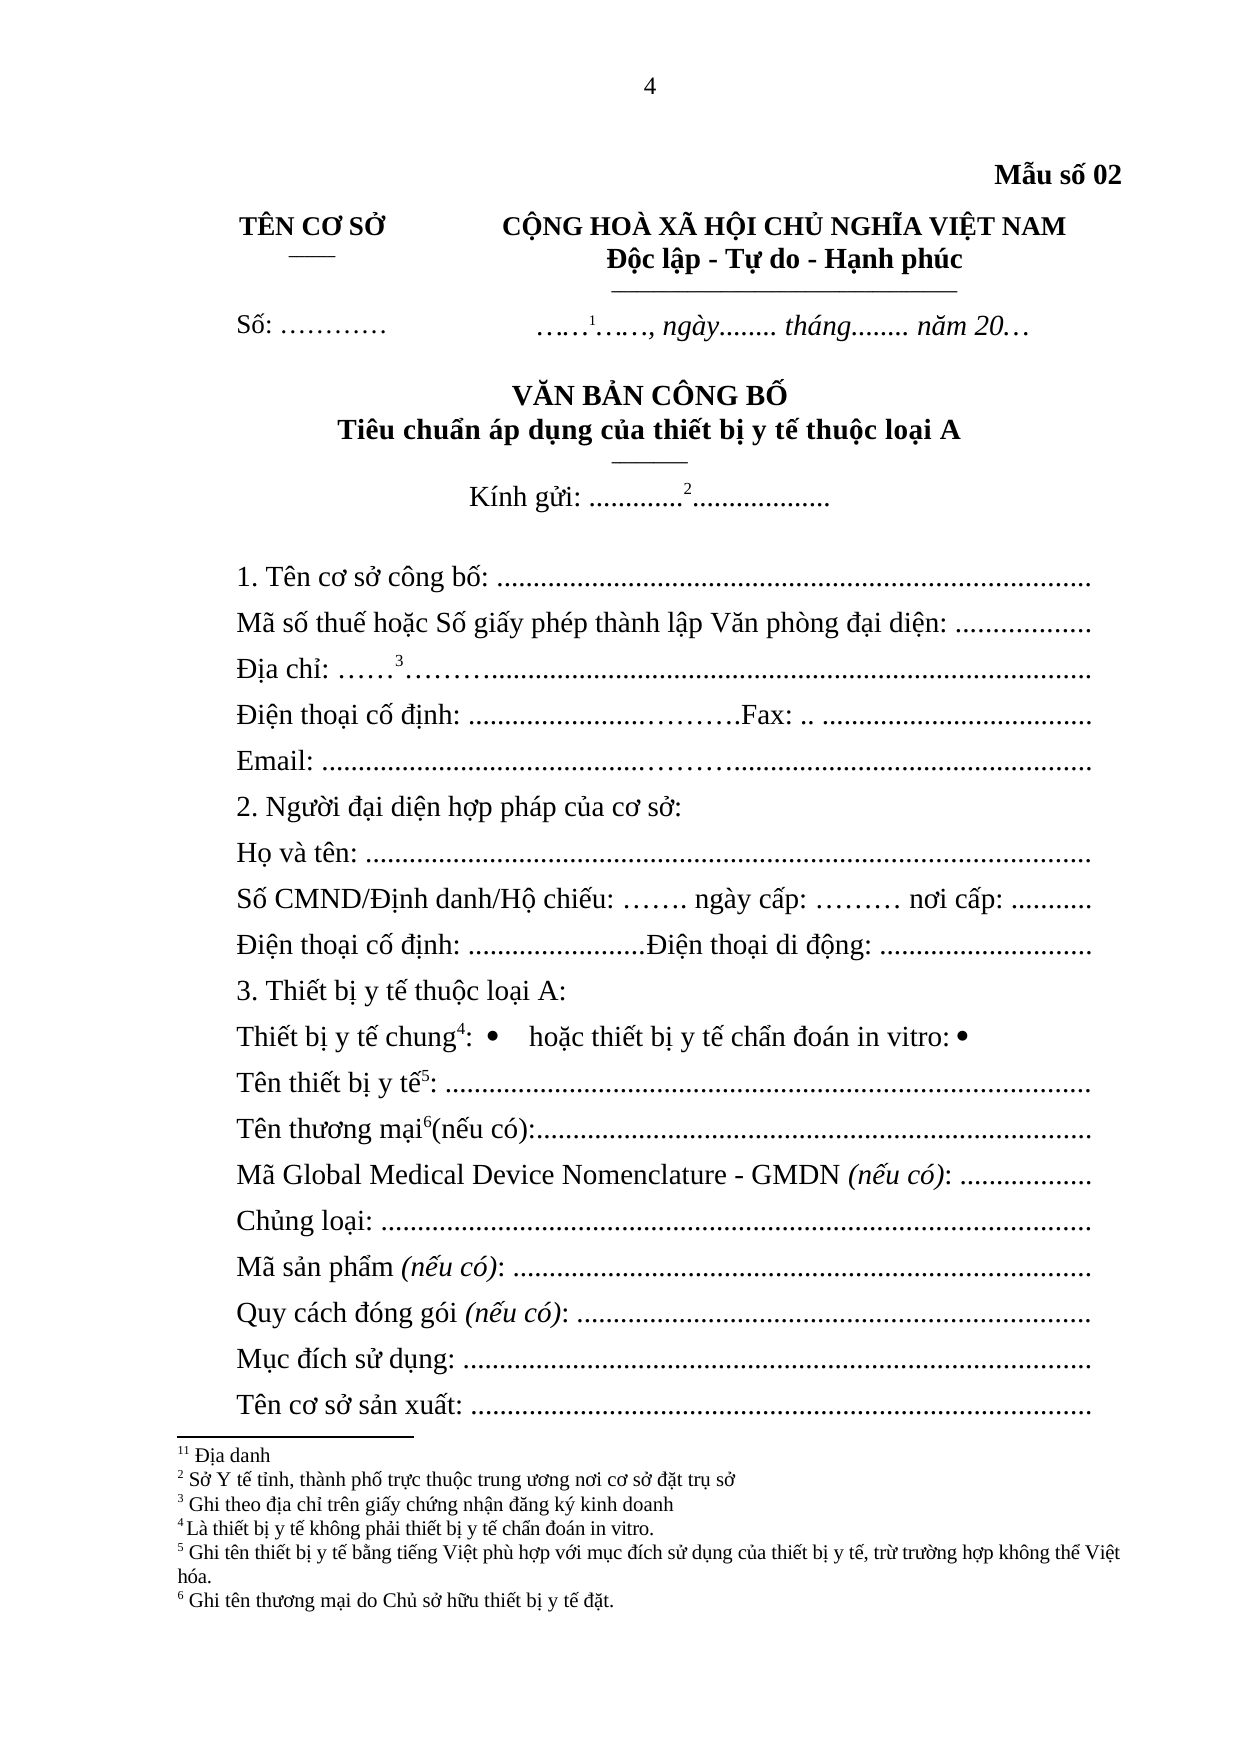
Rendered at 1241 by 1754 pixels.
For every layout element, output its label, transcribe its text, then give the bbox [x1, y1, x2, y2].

text Số CMND/Định danh/Hộ chiếu: ……. ngày cấp: ……… nơi cấp: [177, 881, 1122, 914]
text 1. Tên cơ sở công bố: [177, 559, 1122, 592]
text Quy cách đóng gói (nếu có): [177, 1295, 1122, 1329]
table_header CỘNG HOÀ XÃ HỘI CHỦ NGHĨA VIỆT NAM Độc lập - Tự do - Hạnh phúc _________________________________________ [447, 210, 1122, 308]
table_cell ……1……, ngày........ tháng........ năm 20… [447, 308, 1122, 342]
table_cell Số: ………… [177, 308, 447, 342]
text Mẫu số 02 [177, 157, 1122, 191]
text VĂN BẢN CÔNG BỐ [177, 378, 1122, 412]
text Điện thoại cố định: .. ……….Fax: .. [177, 697, 1122, 730]
text Email: ……… [177, 743, 1122, 776]
text Mã Global Medical Device Nomenclature - GMDN (nếu có): [177, 1157, 1122, 1191]
text Mã sản phẩm (nếu có): [177, 1249, 1122, 1283]
text Tên thương mại6(nếu có): [177, 1111, 1122, 1145]
text Tiêu chuẩn áp dụng của thiết bị y tế thuộc loại A [177, 412, 1122, 446]
text Địa chỉ: ……3……… [177, 651, 1122, 684]
text Họ và tên: [177, 835, 1122, 868]
text Thiết bị y tế chung4: hoặc thiết bị y tế chẩn đoán in vitro: [236, 1019, 1122, 1053]
text _________ [177, 446, 1122, 479]
text Mục đích sử dụng: [177, 1341, 1122, 1375]
text 2. Người đại diện hợp pháp của cơ sở: [177, 789, 1122, 822]
text 3. Thiết bị y tế thuộc loại A: [177, 973, 1122, 1007]
text Điện thoại cố định: Điện thoại di động: [177, 927, 1122, 961]
text Kính gửi: .............2................... [177, 479, 1122, 513]
text Mã số thuế hoặc Số giấy phép thành lập Văn phòng đại diện: [177, 605, 1122, 638]
text Chủng loại: [177, 1203, 1122, 1237]
text Tên thiết bị y tế5: [177, 1065, 1122, 1099]
table_header TÊN CƠ SỞ ______ [177, 210, 447, 308]
text Tên cơ sở sản xuất: [177, 1387, 1122, 1421]
